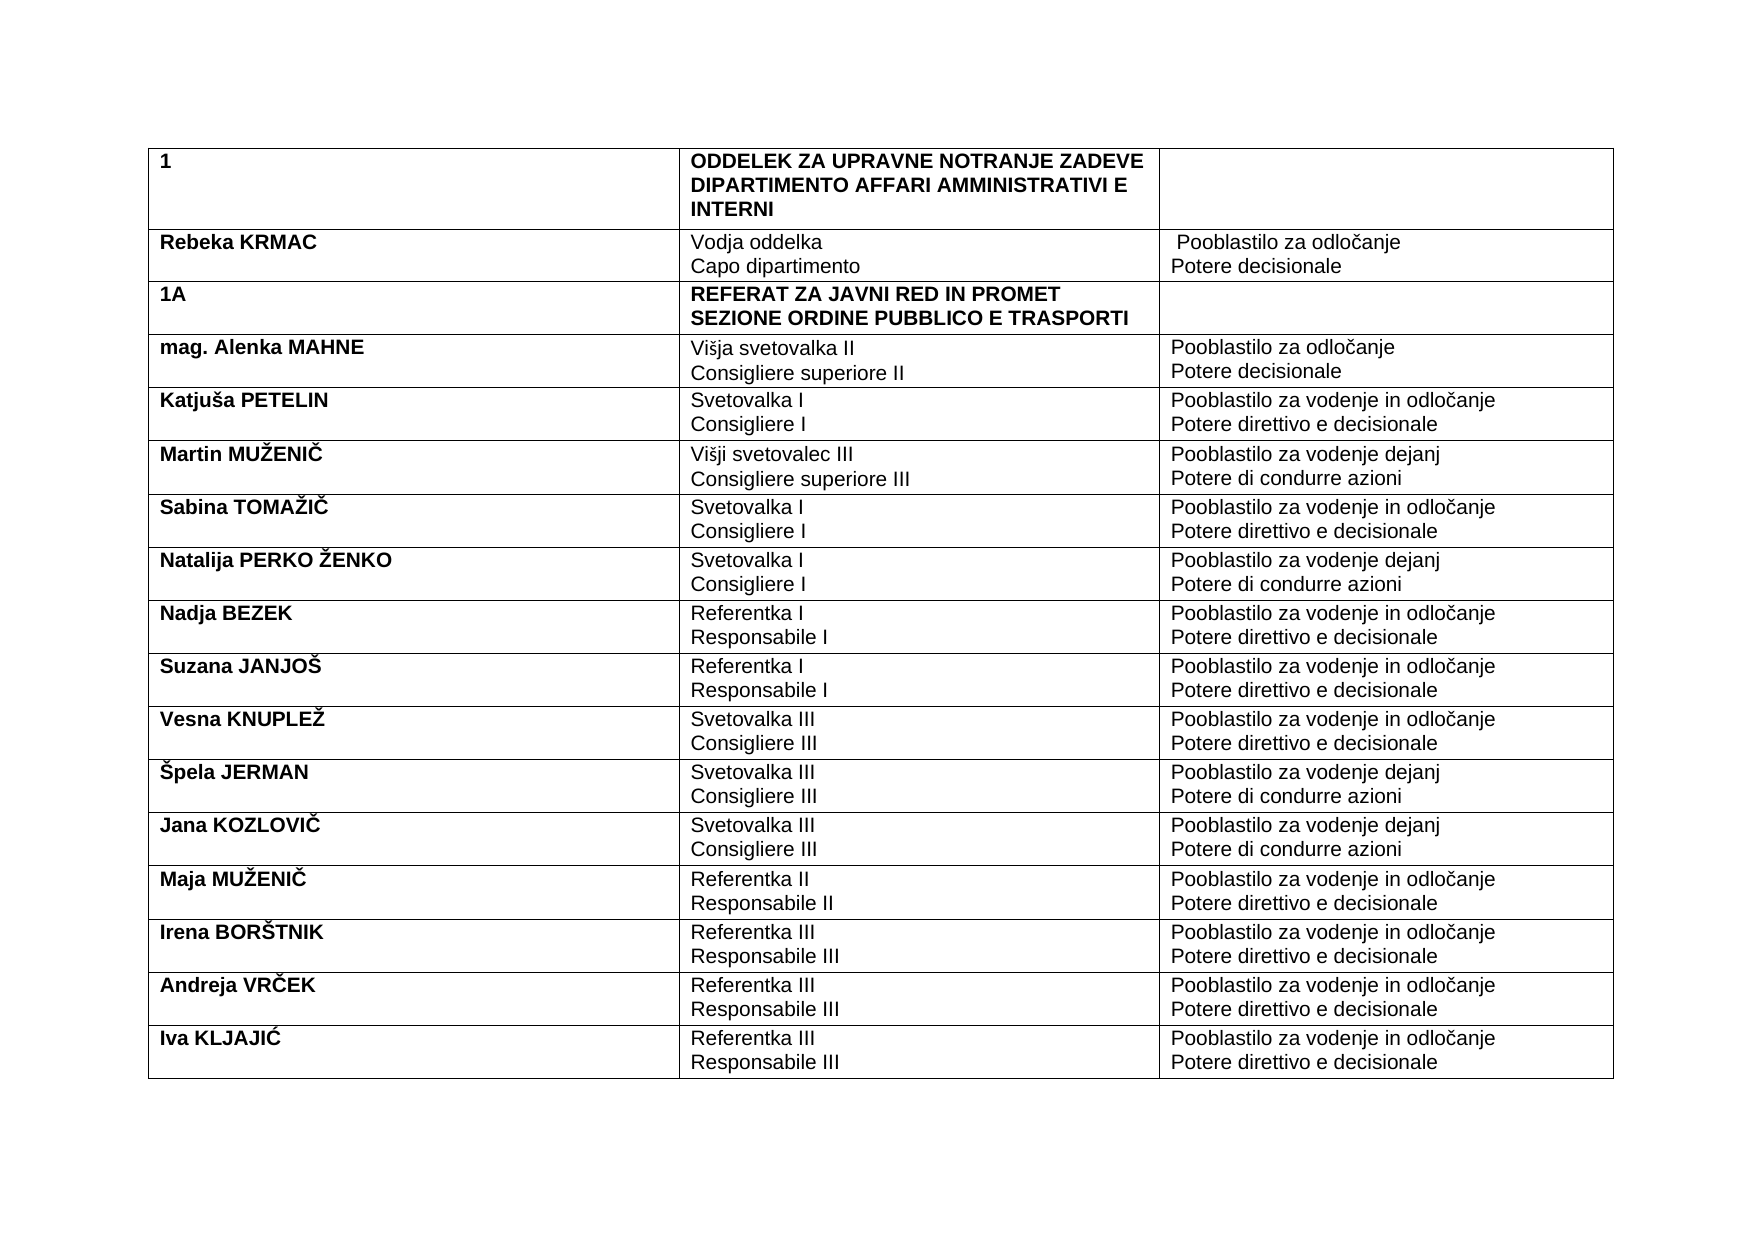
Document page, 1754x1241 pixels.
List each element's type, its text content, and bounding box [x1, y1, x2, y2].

table_cell Nadja BEZEK [149, 601, 679, 653]
table_cell 1 [149, 149, 679, 229]
table_cell Višji svetovalec III Consigliere superiore III [680, 441, 1159, 493]
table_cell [1160, 230, 1613, 281]
table_cell 1A [149, 282, 679, 334]
table_cell Pooblastilo za vodenje in odločanje Potere direttivo e decisionale [1160, 654, 1613, 706]
table_cell Referentka III Responsabile III [680, 1026, 1159, 1078]
table_cell Referentka III Responsabile III [680, 920, 1159, 972]
table_cell Pooblastilo za vodenje in odločanje Potere direttivo e decisionale [1160, 601, 1613, 653]
table_cell Irena BORŠTNIK [149, 920, 679, 972]
table_cell Referentka II Responsabile II [680, 866, 1159, 918]
table_cell Jana KOZLOVIČ [149, 813, 679, 865]
table_cell Katjuša PETELIN [149, 388, 679, 440]
table_cell Svetovalka III Consigliere III [680, 813, 1159, 865]
table_cell Pooblastilo za vodenje dejanj Potere di condurre azioni [1160, 813, 1613, 865]
table_cell Višja svetovalka II Consigliere superiore II [680, 335, 1159, 387]
table_cell Maja MUŽENIČ [149, 866, 679, 918]
table_cell Sabina TOMAŽIČ [149, 495, 679, 547]
table_cell Svetovalka I Consigliere I [680, 548, 1159, 600]
table_cell Natalija PERKO ŽENKO [149, 548, 679, 600]
table_cell Pooblastilo za odločanje Potere decisionale [1160, 335, 1613, 387]
table_cell Martin MUŽENIČ [149, 441, 679, 493]
table_cell Pooblastilo za vodenje in odločanje Potere direttivo e decisionale [1160, 388, 1613, 440]
table_cell Pooblastilo za vodenje in odločanje Potere direttivo e decisionale [1160, 1026, 1613, 1078]
table_cell mag. Alenka MAHNE [149, 335, 679, 387]
table_cell Rebeka KRMAC [149, 230, 679, 281]
table_cell Andreja VRČEK [149, 973, 679, 1025]
table_cell Svetovalka I Consigliere I [680, 495, 1159, 547]
table_cell Pooblastilo za vodenje dejanj Potere di condurre azioni [1160, 548, 1613, 600]
table_cell Špela JERMAN [149, 760, 679, 812]
table_cell Pooblastilo za vodenje in odločanje Potere direttivo e decisionale [1160, 495, 1613, 547]
table_cell Referentka I Responsabile I [680, 601, 1159, 653]
table_cell Pooblastilo za vodenje in odločanje Potere direttivo e decisionale [1160, 973, 1613, 1025]
table_cell Iva KLJAJIĆ [149, 1026, 679, 1078]
table_cell Pooblastilo za vodenje in odločanje Potere direttivo e decisionale [1160, 707, 1613, 759]
table_cell Referentka I Responsabile I [680, 654, 1159, 706]
table_cell Svetovalka III Consigliere III [680, 707, 1159, 759]
table_cell Pooblastilo za vodenje dejanj Potere di condurre azioni [1160, 760, 1613, 812]
table_cell Pooblastilo za vodenje in odločanje Potere direttivo e decisionale [1160, 866, 1613, 918]
table_cell [1160, 149, 1613, 229]
table_cell Pooblastilo za vodenje in odločanje Potere direttivo e decisionale [1160, 920, 1613, 972]
table_cell Vesna KNUPLEŽ [149, 707, 679, 759]
table_cell Svetovalka III Consigliere III [680, 760, 1159, 812]
table_cell REFERAT ZA JAVNI RED IN PROMET SEZIONE ORDINE PUBBLICO E TRASPORTI [680, 282, 1159, 334]
table_cell Pooblastilo za vodenje dejanj Potere di condurre azioni [1160, 441, 1613, 493]
table_cell Referentka III Responsabile III [680, 973, 1159, 1025]
table_cell Svetovalka I Consigliere I [680, 388, 1159, 440]
table_cell Suzana JANJOŠ [149, 654, 679, 706]
table_cell [1160, 282, 1613, 334]
table_cell Vodja oddelka Capo dipartimento [680, 230, 1159, 281]
table_cell ODDELEK ZA UPRAVNE NOTRANJE ZADEVE DIPARTIMENTO AFFARI AMMINISTRATIVI E INTERNI [680, 149, 1159, 229]
